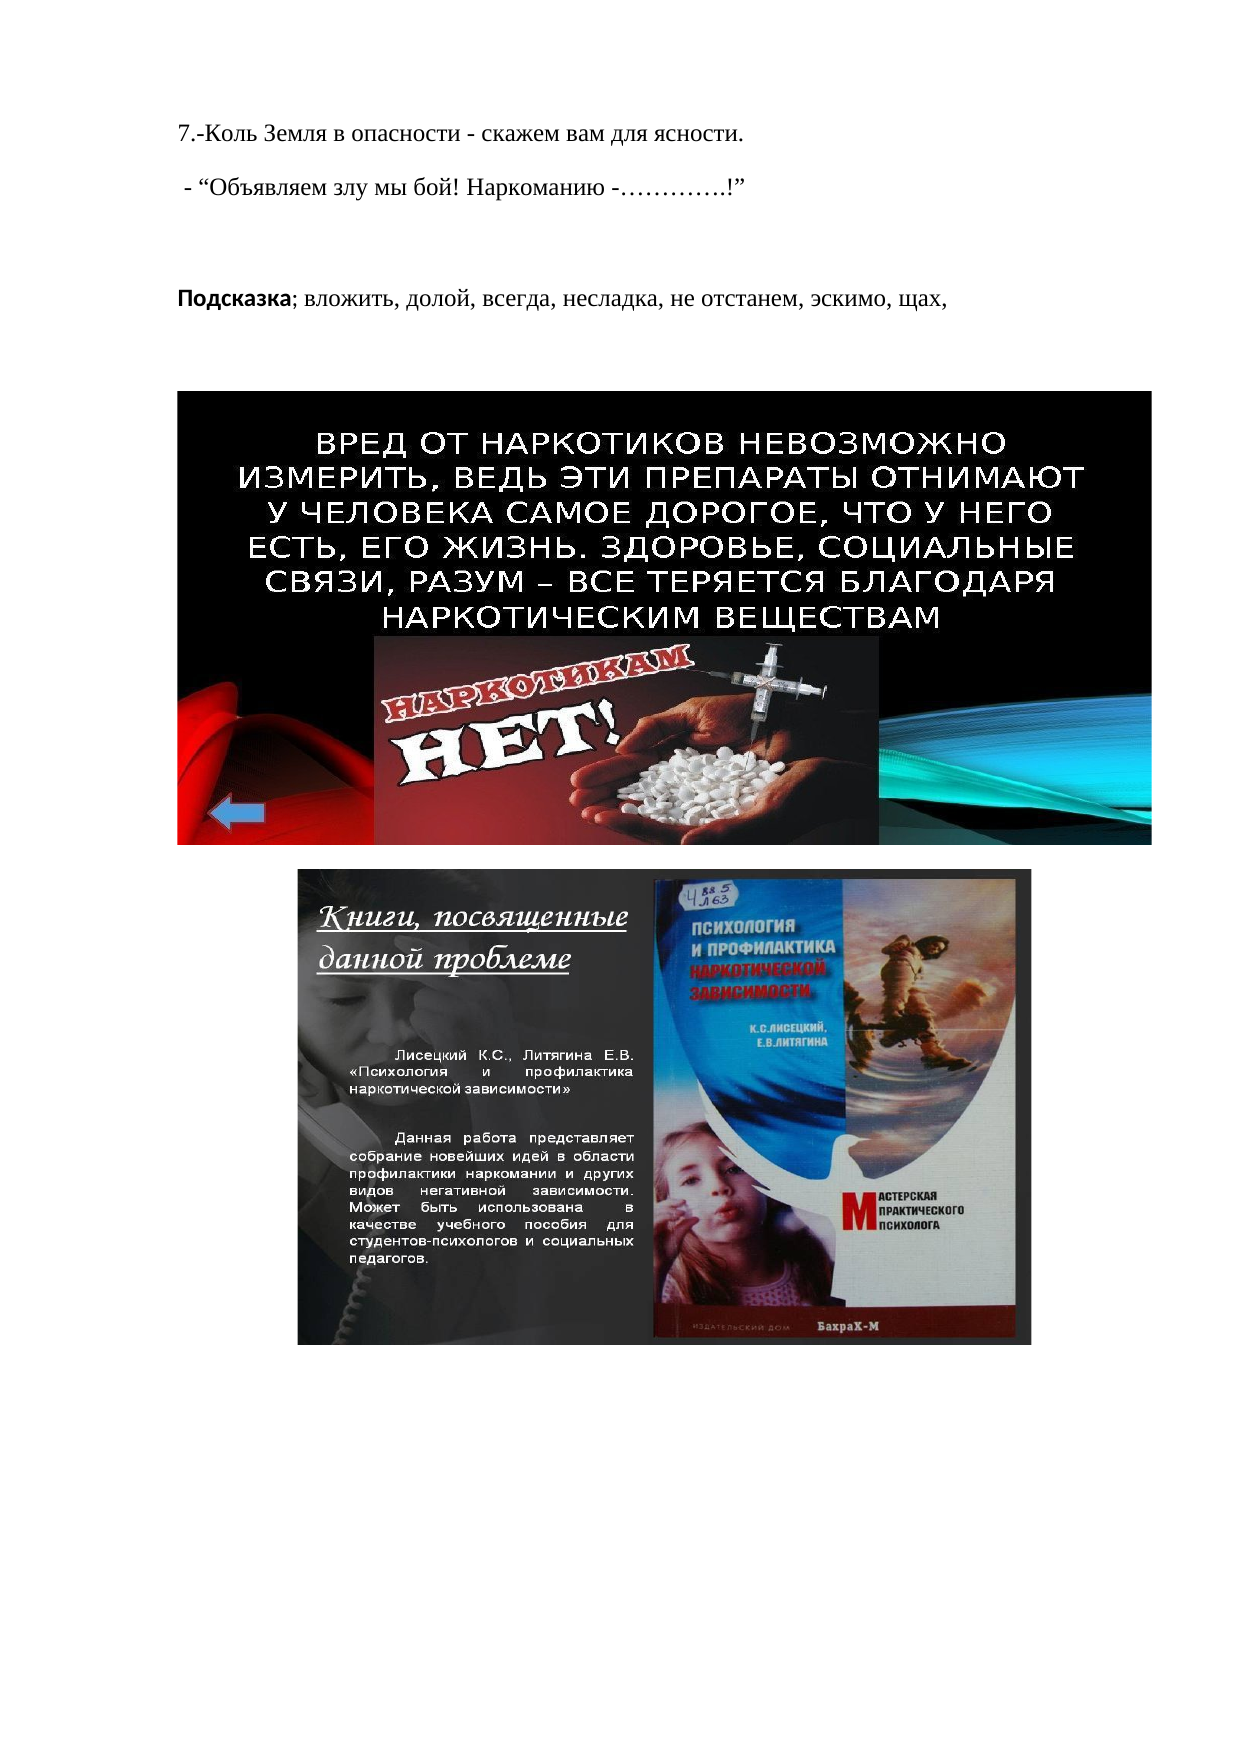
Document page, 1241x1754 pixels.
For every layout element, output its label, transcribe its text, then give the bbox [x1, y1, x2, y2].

picture [177, 391, 1152, 845]
text 7.-Коль Земля в опасности - скажем вам для ясности. [177, 118, 1152, 147]
text - “Объявляем злу мы бой! Наркоманию -………….!” [177, 172, 1152, 201]
text Подсказка; вложить, долой, всегда, несладка, не отстанем, эскимо, щах, [177, 282, 1152, 312]
picture [297, 869, 1032, 1345]
